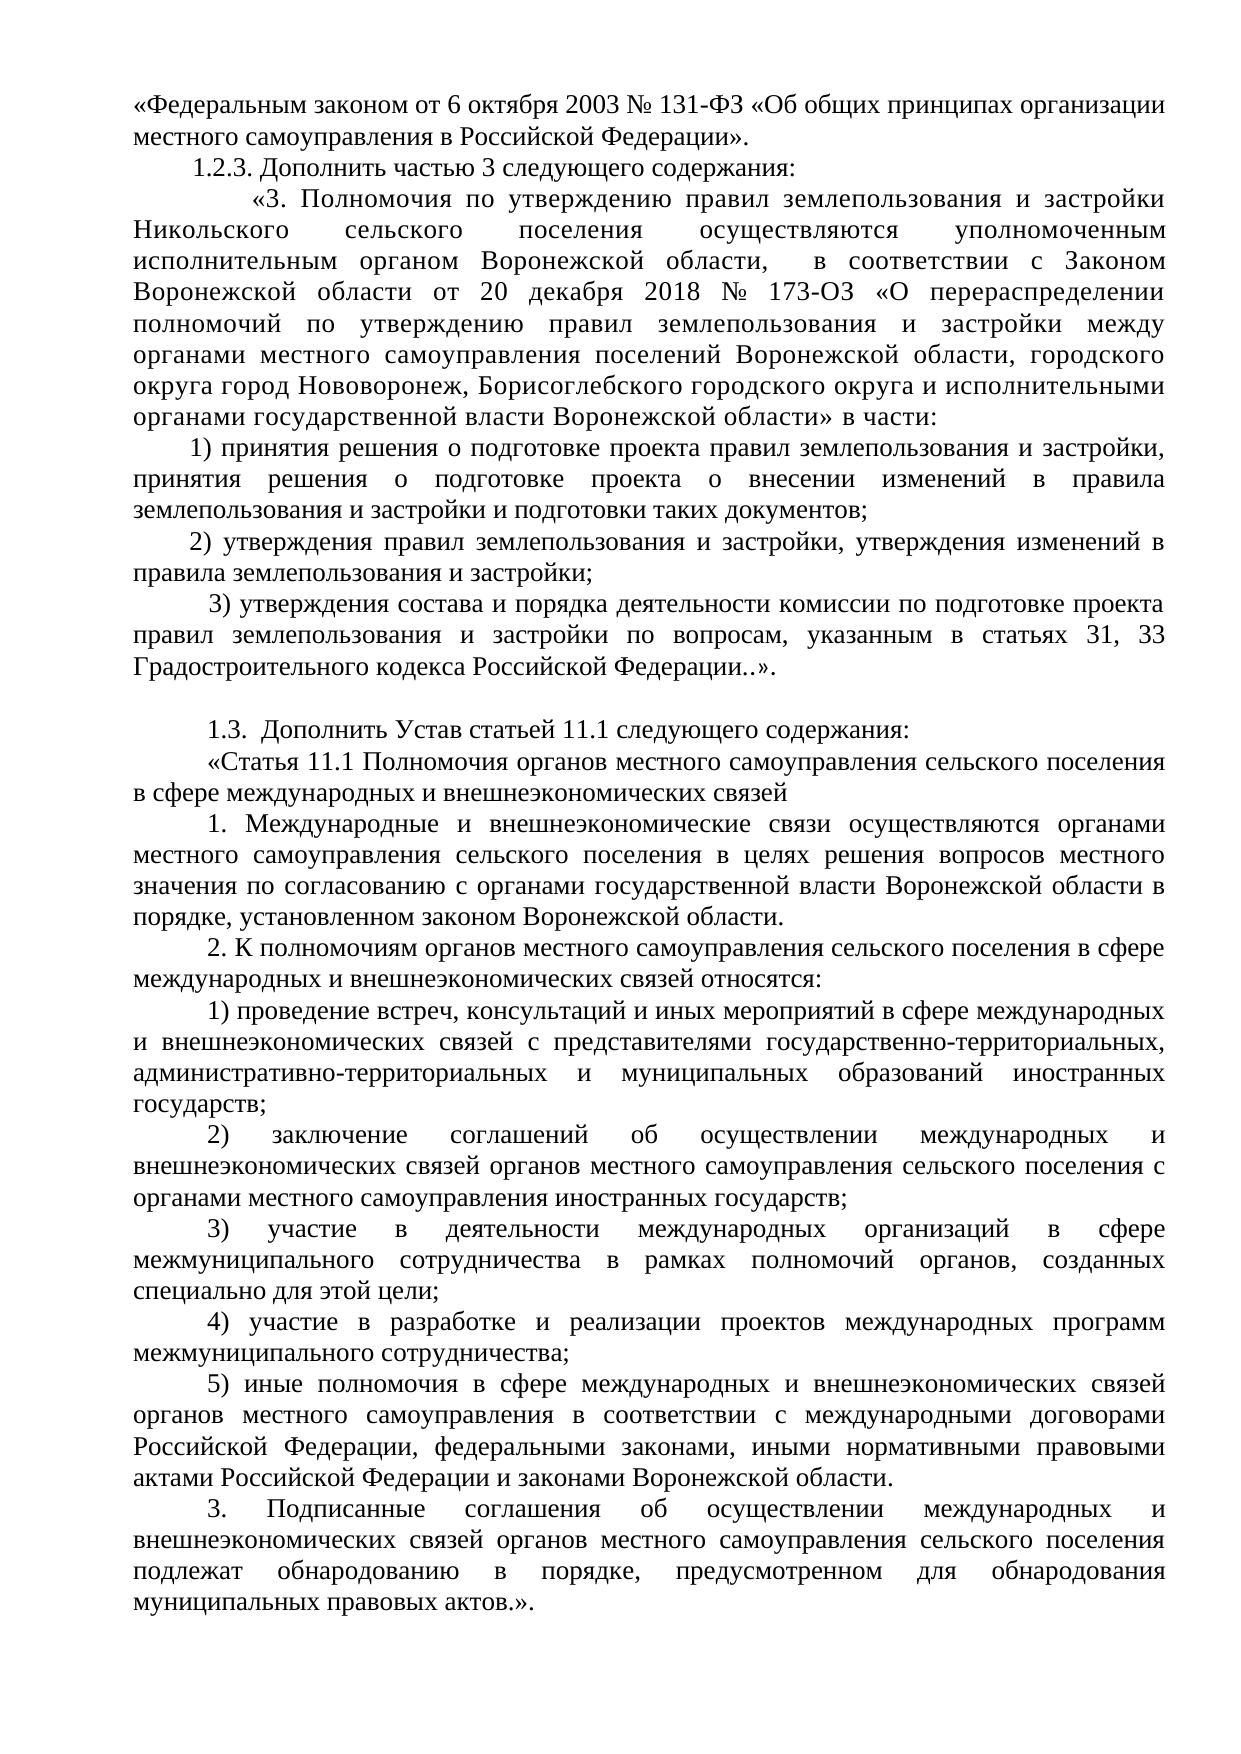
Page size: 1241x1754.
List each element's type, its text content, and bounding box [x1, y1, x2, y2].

text 2) заключение соглашений об осуществлении международных и внешнеэкономических связей органов местного самоуправления сельского поселения с органами местного самоуправления иностранных государств; [133, 1118, 1167, 1212]
text 5) иные полномочия в сфере международных и внешнеэкономических связей органов местного самоуправления в соответствии с международными договорами Российской Федерации, федеральными законами, иными нормативными правовыми актами Российской Федерации и законами Воронежской области. [133, 1367, 1167, 1492]
text «Статья 11.1 Полномочия органов местного самоуправления сельского поселения в сфере международных и внешнеэкономических связей [133, 744, 1167, 807]
text 1) проведение встреч, консультаций и иных мероприятий в сфере международных и внешнеэкономических связей с представителями государственно-территориальных, административно-территориальных и муниципальных образований иностранных государств; [133, 994, 1167, 1118]
text 1.3. Дополнить Устав статьей 11.1 следующего содержания: [133, 713, 1167, 744]
text 4) участие в разработке и реализации проектов международных программ межмуниципального сотрудничества; [133, 1305, 1167, 1367]
text «3. Полномочия по утверждению правил землепользования и застройки Никольского сельского поселения осуществляются уполномоченным исполнительным органом Воронежской области, в соответствии с Законом Воронежской области от 20 декабря 2018 № 173-ОЗ «О перераспределении полномочий по утверждению правил землепользования и застройки между органами местного самоуправления поселений Воронежской области, городского округа город Нововоронеж, Борисоглебского городского округа и исполнительными органами государственной власти Воронежской области» в части: [133, 182, 1167, 431]
text 2. К полномочиям органов местного самоуправления сельского поселения в сфере международных и внешнеэкономических связей относятся: [133, 931, 1167, 994]
text 3. Подписанные соглашения об осуществлении международных и внешнеэкономических связей органов местного самоуправления сельского поселения подлежат обнародованию в порядке, предусмотренном для обнародования муниципальных правовых актов.». [133, 1492, 1167, 1617]
text 3) утверждения состава и порядка деятельности комиссии по подготовке проекта правил землепользования и застройки по вопросам, указанным в статьях 31, 33 Градостроительного кодекса Российской Федерации..». [133, 587, 1167, 682]
text 3) участие в деятельности международных организаций в сфере межмуниципального сотрудничества в рамках полномочий органов, созданных специально для этой цели; [133, 1212, 1167, 1305]
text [133, 89, 1167, 151]
text 2) утверждения правил землепользования и застройки, утверждения изменений в правила землепользования и застройки; [133, 525, 1167, 587]
text 1) принятия решения о подготовке проекта правил землепользования и застройки, принятия решения о подготовке проекта о внесении изменений в правила землепользования и застройки и подготовки таких документов; [133, 431, 1167, 525]
text 1.2.3. Дополнить частью 3 следующего содержания: [133, 151, 1167, 182]
text 1. Международные и внешнеэкономические связи осуществляются органами местного самоуправления сельского поселения в целях решения вопросов местного значения по согласованию с органами государственной власти Воронежской области в порядке, установленном законом Воронежской области. [133, 807, 1167, 931]
